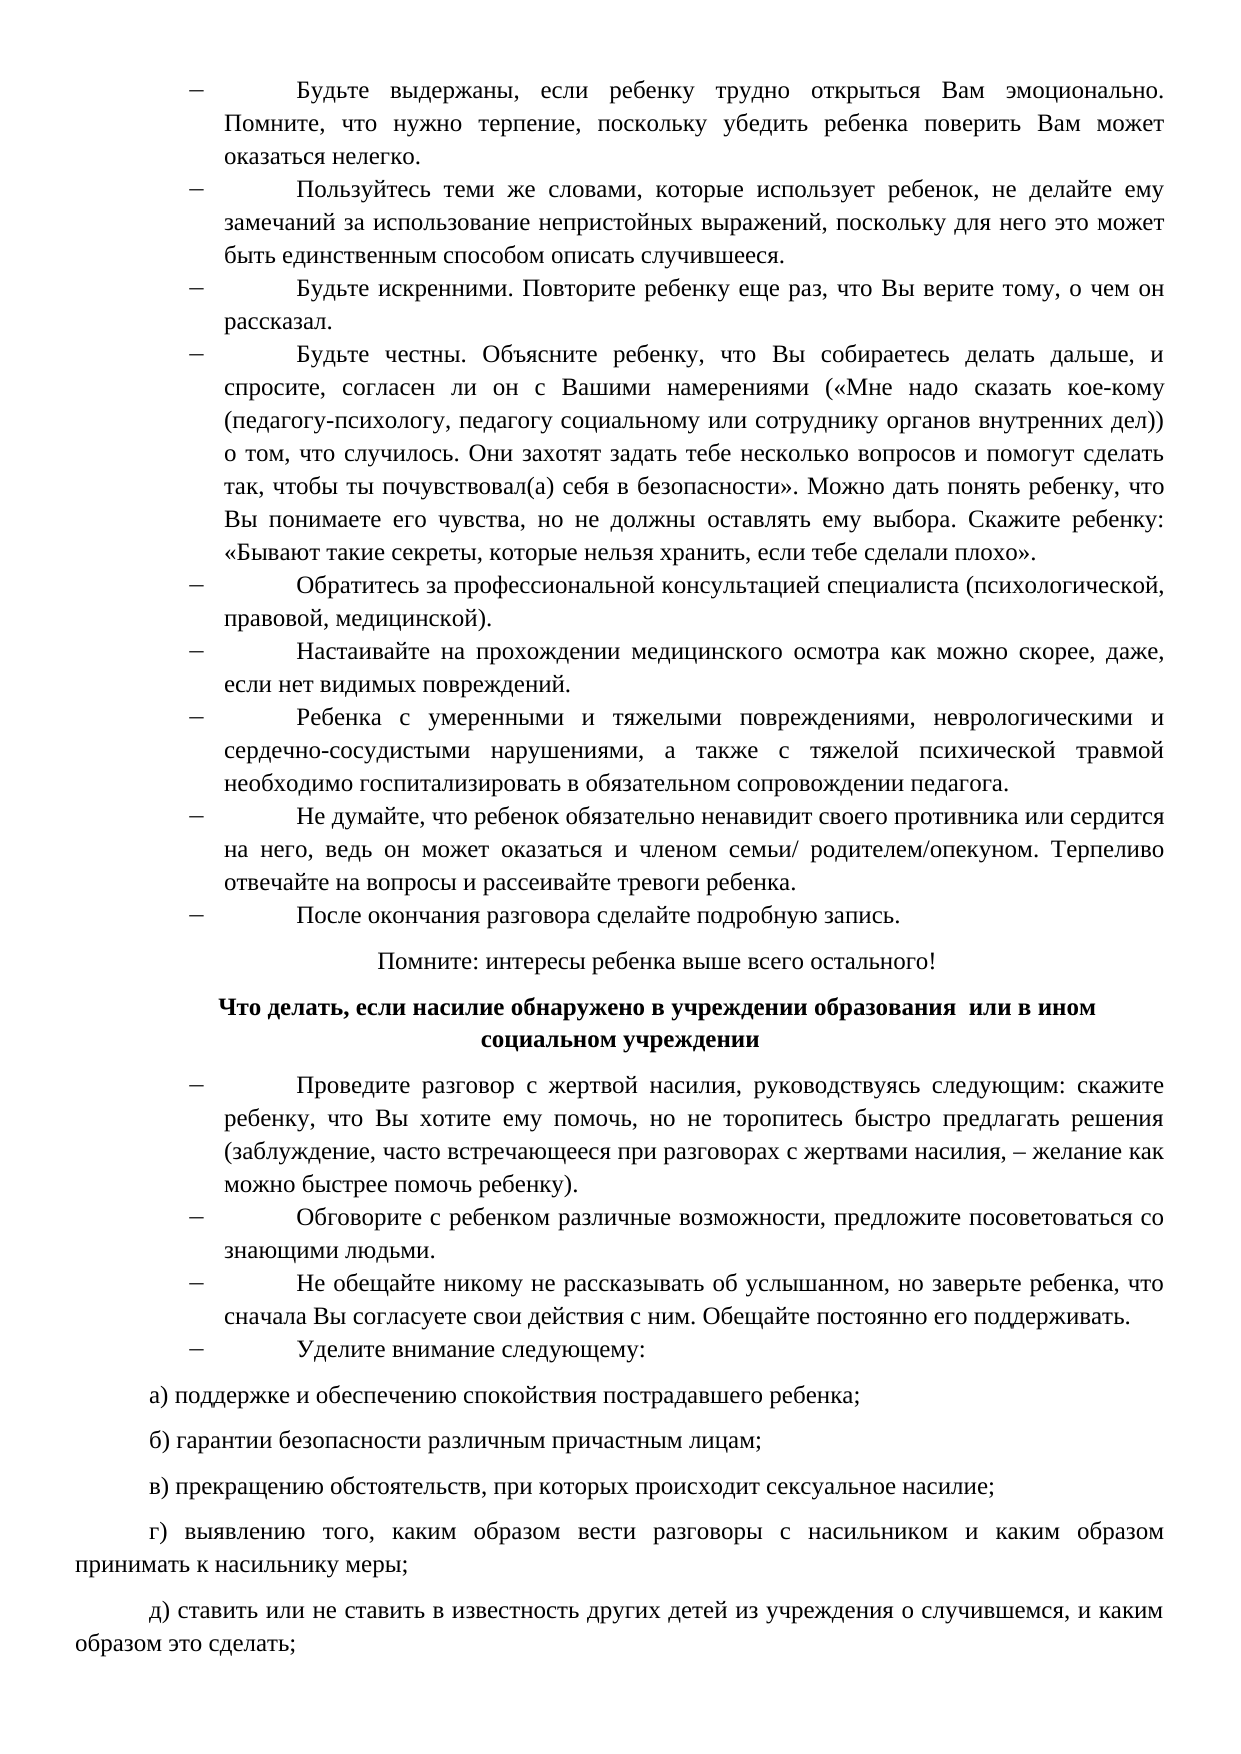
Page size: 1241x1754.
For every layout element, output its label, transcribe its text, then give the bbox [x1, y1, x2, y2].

list Настаивайте на прохождении медицинского осмотра как можно скорее, даже, если нет видимых повреждений. [186, 636, 1165, 698]
list Обратитесь за профессиональной консультацией специалиста (психологической, правовой, медицинской). [186, 570, 1165, 632]
list Проведите разговор с жертвой насилия, руководствуясь следующим: скажите ребенку, что Вы хотите ему помочь, но не торопитесь быстро предлагать решения (заблуждение, часто встречающееся при разговорах с жертвами насилия, – желание как можно быстрее помочь ребенку). [186, 1070, 1165, 1198]
list Уделите внимание следующему: [186, 1334, 1165, 1363]
list Будьте искренними. Повторите ребенку еще раз, что Вы верите тому, о чем он рассказал. [186, 273, 1165, 335]
text а) поддержке и обеспечению спокойствия пострадавшего ребенка; [75, 1380, 1165, 1408]
list Будьте выдержаны, если ребенку трудно открыться Вам эмоционально. Помните, что нужно терпение, поскольку убедить ребенка поверить Вам может оказаться нелегко. [186, 75, 1165, 170]
list Не обещайте никому не рассказывать об услышанном, но заверьте ребенка, что сначала Вы согласуете свои действия с ним. Обещайте постоянно его поддерживать. [186, 1268, 1165, 1330]
list Не думайте, что ребенок обязательно ненавидит своего противника или сердится на него, ведь он может оказаться и членом семьи/ родителем/опекуном. Терпеливо отвечайте на вопросы и рассеивайте тревоги ребенка. [186, 801, 1165, 896]
list После окончания разговора сделайте подробную запись. [186, 901, 1165, 929]
list Пользуйтесь теми же словами, которые использует ребенок, не делайте ему замечаний за использование непристойных выражений, поскольку для него это может быть единственным способом описать случившееся. [186, 174, 1165, 269]
list Будьте честны. Объясните ребенку, что Вы собираетесь делать дальше, и спросите, согласен ли он с Вашими намерениями («Мне надо сказать кое-кому (педагогу-психологу, педагогу социальному или сотруднику органов внутренних дел)) о том, что случилось. Они захотят задать тебе несколько вопросов и помогут сделать так, чтобы ты почувствовал(а) себя в безопасности». Можно дать понять ребенку, что Вы понимаете его чувства, но не должны оставлять ему выбора. Скажите ребенку: «Бывают такие секреты, которые нельзя хранить, если тебе сделали плохо». [186, 339, 1165, 566]
text г) выявлению того, каким образом вести разговоры с насильником и каким образом принимать к насильнику меры; [75, 1516, 1165, 1578]
list Обговорите с ребенком различные возможности, предложите посоветоваться со знающими людьми. [186, 1202, 1165, 1264]
text в) прекращению обстоятельств, при которых происходит сексуальное насилие; [75, 1471, 1165, 1499]
text Помните: интересы ребенка выше всего остального! [75, 946, 1165, 975]
text Что делать, если насилие обнаружено в учреждении образования или в ином социальном учреждении [75, 992, 1165, 1053]
text б) гарантии безопасности различным причастным лицам; [75, 1425, 1165, 1454]
text д) ставить или не ставить в известность других детей из учреждения о случившемся, и каким образом это сделать; [75, 1595, 1165, 1657]
list Ребенка с умеренными и тяжелыми повреждениями, неврологическими и сердечно-сосудистыми нарушениями, а также с тяжелой психической травмой необходимо госпитализировать в обязательном сопровождении педагога. [186, 702, 1165, 797]
